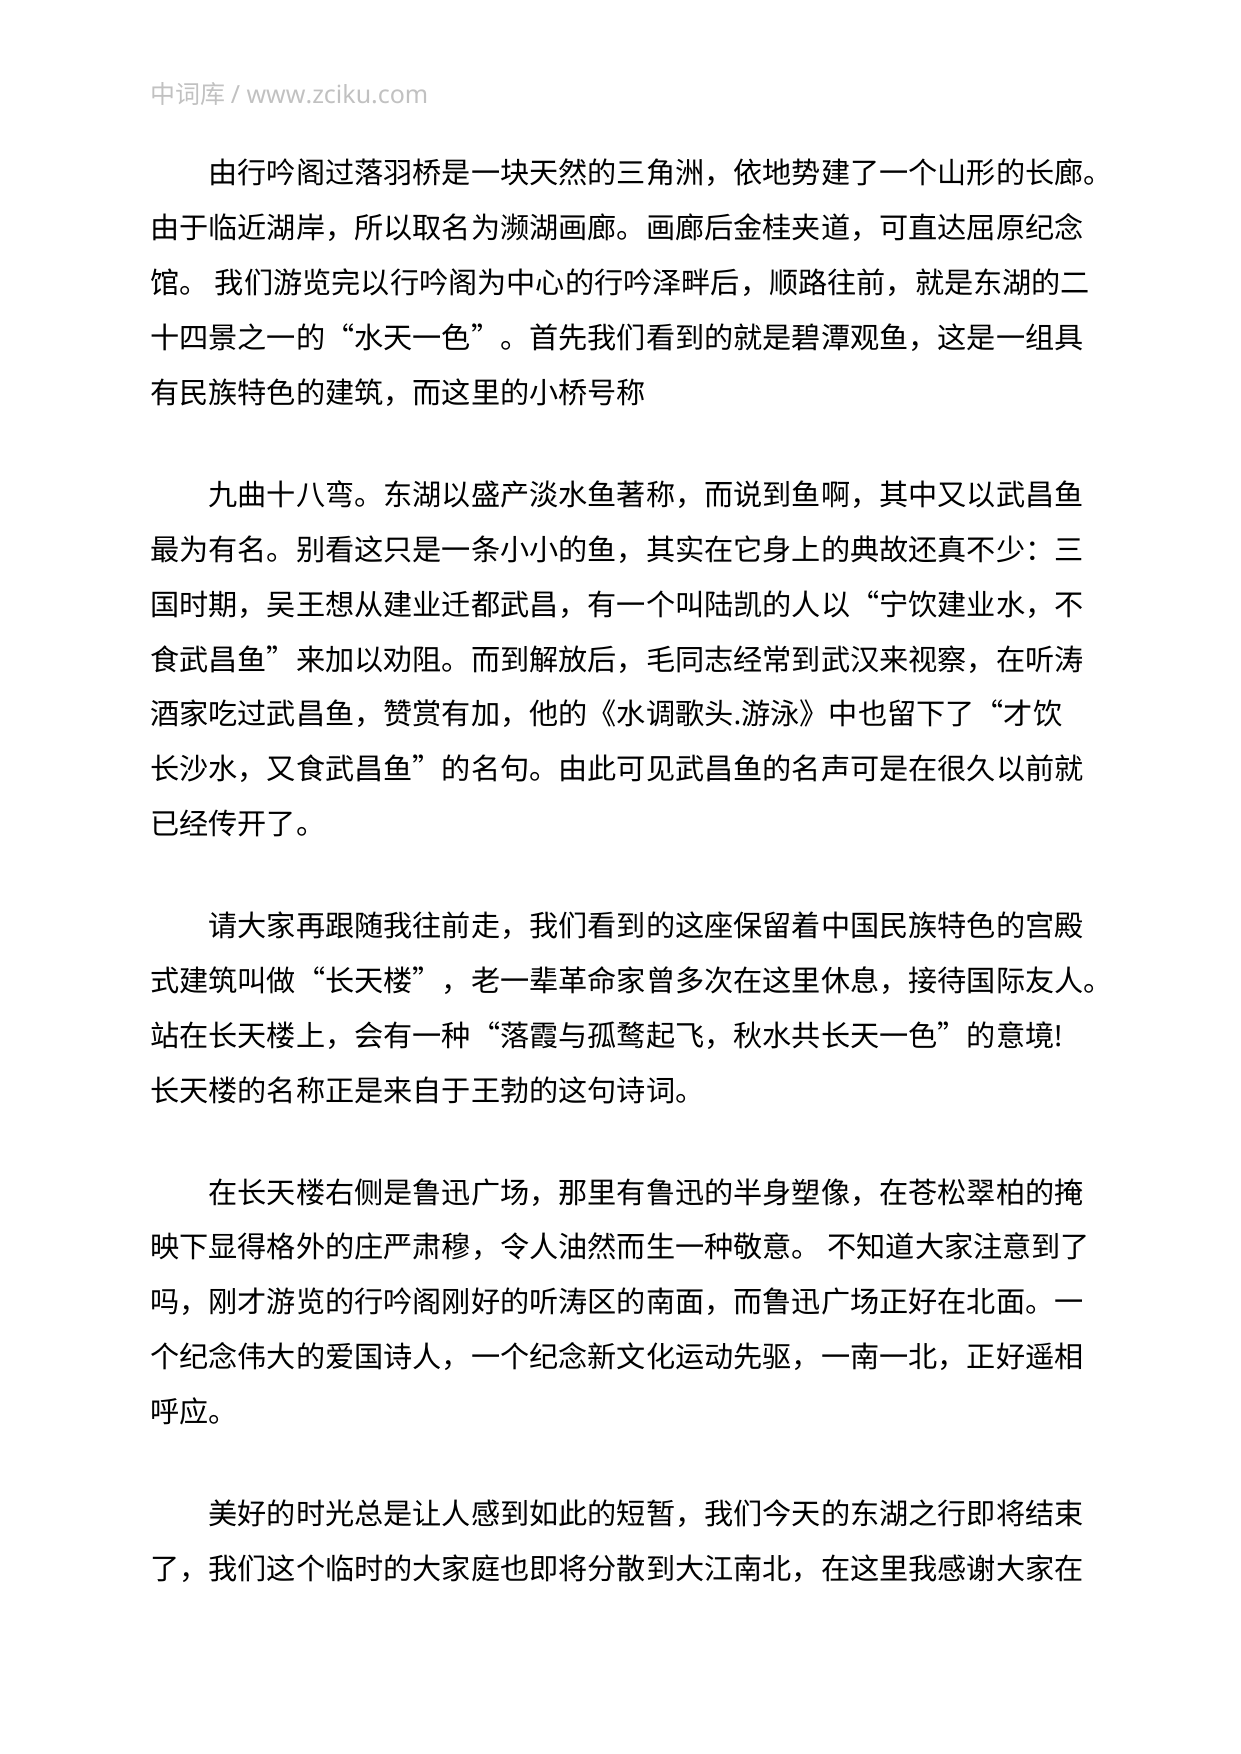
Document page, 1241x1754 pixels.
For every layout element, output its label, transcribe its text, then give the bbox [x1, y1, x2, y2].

text 由行吟阁过落羽桥是一块天然的三角洲，依地势建了一个山形的长廊。由于临近湖岸，所以取名为濒湖画廊。画廊后金桂夹道，可直达屈原纪念馆。 我们游览完以行吟阁为中心的行吟泽畔后，顺路往前，就是东湖的二十四景之一的“水天一色”。首先我们看到的就是碧潭观鱼，这是一组具有民族特色的建筑，而这里的小桥号称 [150, 150, 1090, 412]
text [150, 1491, 1090, 1588]
text 九曲十八弯。东湖以盛产淡水鱼著称，而说到鱼啊，其中又以武昌鱼最为有名。别看这只是一条小小的鱼，其实在它身上的典故还真不少：三国时期，吴王想从建业迁都武昌，有一个叫陆凯的人以“宁饮建业水，不食武昌鱼”来加以劝阻。而到解放后，毛同志经常到武汉来视察，在听涛酒家吃过武昌鱼，赞赏有加，他的《水调歌头.游泳》中也留下了“才饮长沙水，又食武昌鱼”的名句。由此可见武昌鱼的名声可是在很久以前就已经传开了。 [150, 471, 1090, 843]
text 请大家再跟随我往前走，我们看到的这座保留着中国民族特色的宫殿式建筑叫做“长天楼”，老一辈革命家曾多次在这里休息，接待国际友人。站在长天楼上，会有一种“落霞与孤鹜起飞，秋水共长天一色”的意境!长天楼的名称正是来自于王勃的这句诗词。 [150, 903, 1090, 1110]
text 在长天楼右侧是鲁迅广场，那里有鲁迅的半身塑像，在苍松翠柏的掩映下显得格外的庄严肃穆，令人油然而生一种敬意。 不知道大家注意到了吗，刚才游览的行吟阁刚好的听涛区的南面，而鲁迅广场正好在北面。一个纪念伟大的爱国诗人，一个纪念新文化运动先驱，一南一北，正好遥相呼应。 [150, 1169, 1090, 1431]
